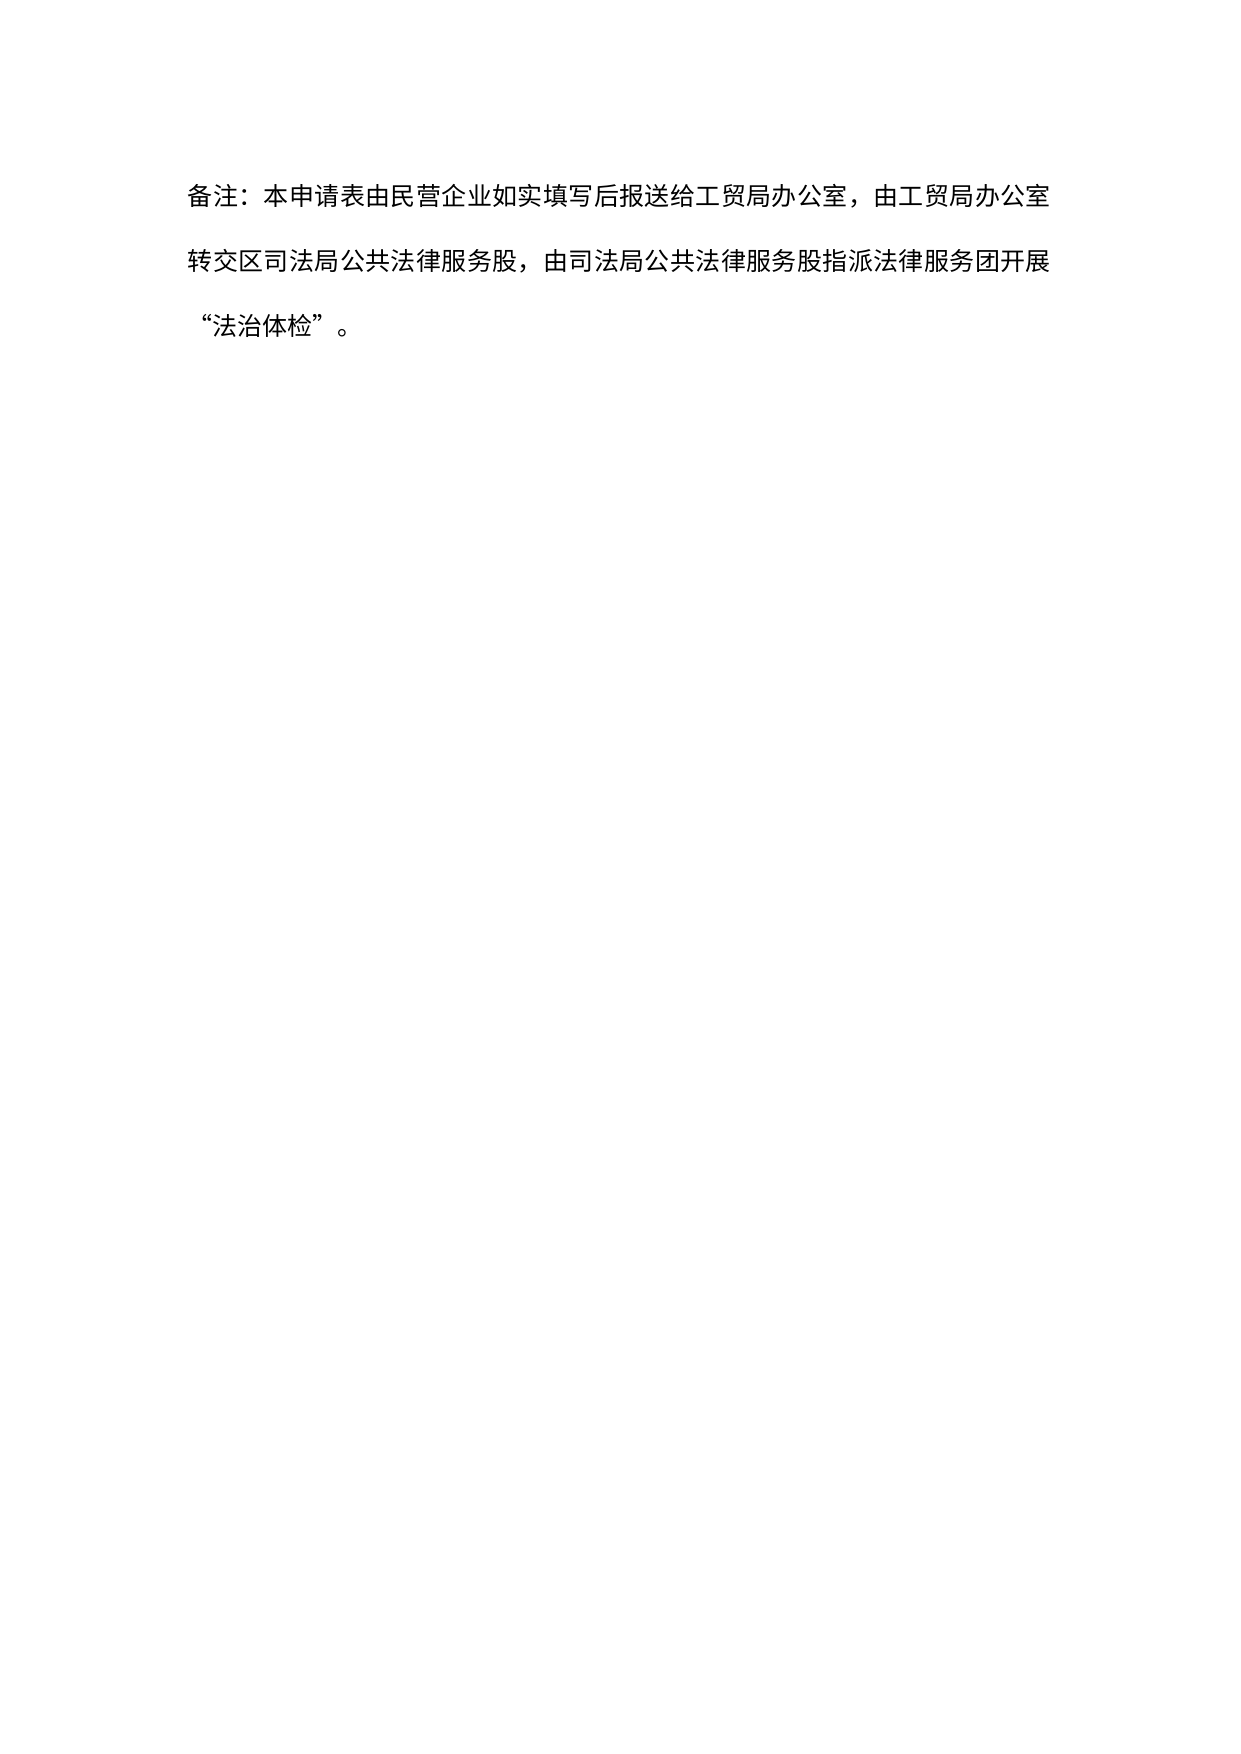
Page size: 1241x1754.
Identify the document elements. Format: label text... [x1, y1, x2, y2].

text 备注：本申请表由民营企业如实填写后报送给工贸局办公室，由工贸局办公室转交区司法局公共法律服务股，由司法局公共法律服务股指派法律服务团开展“法治体检”。 [187, 162, 1053, 357]
